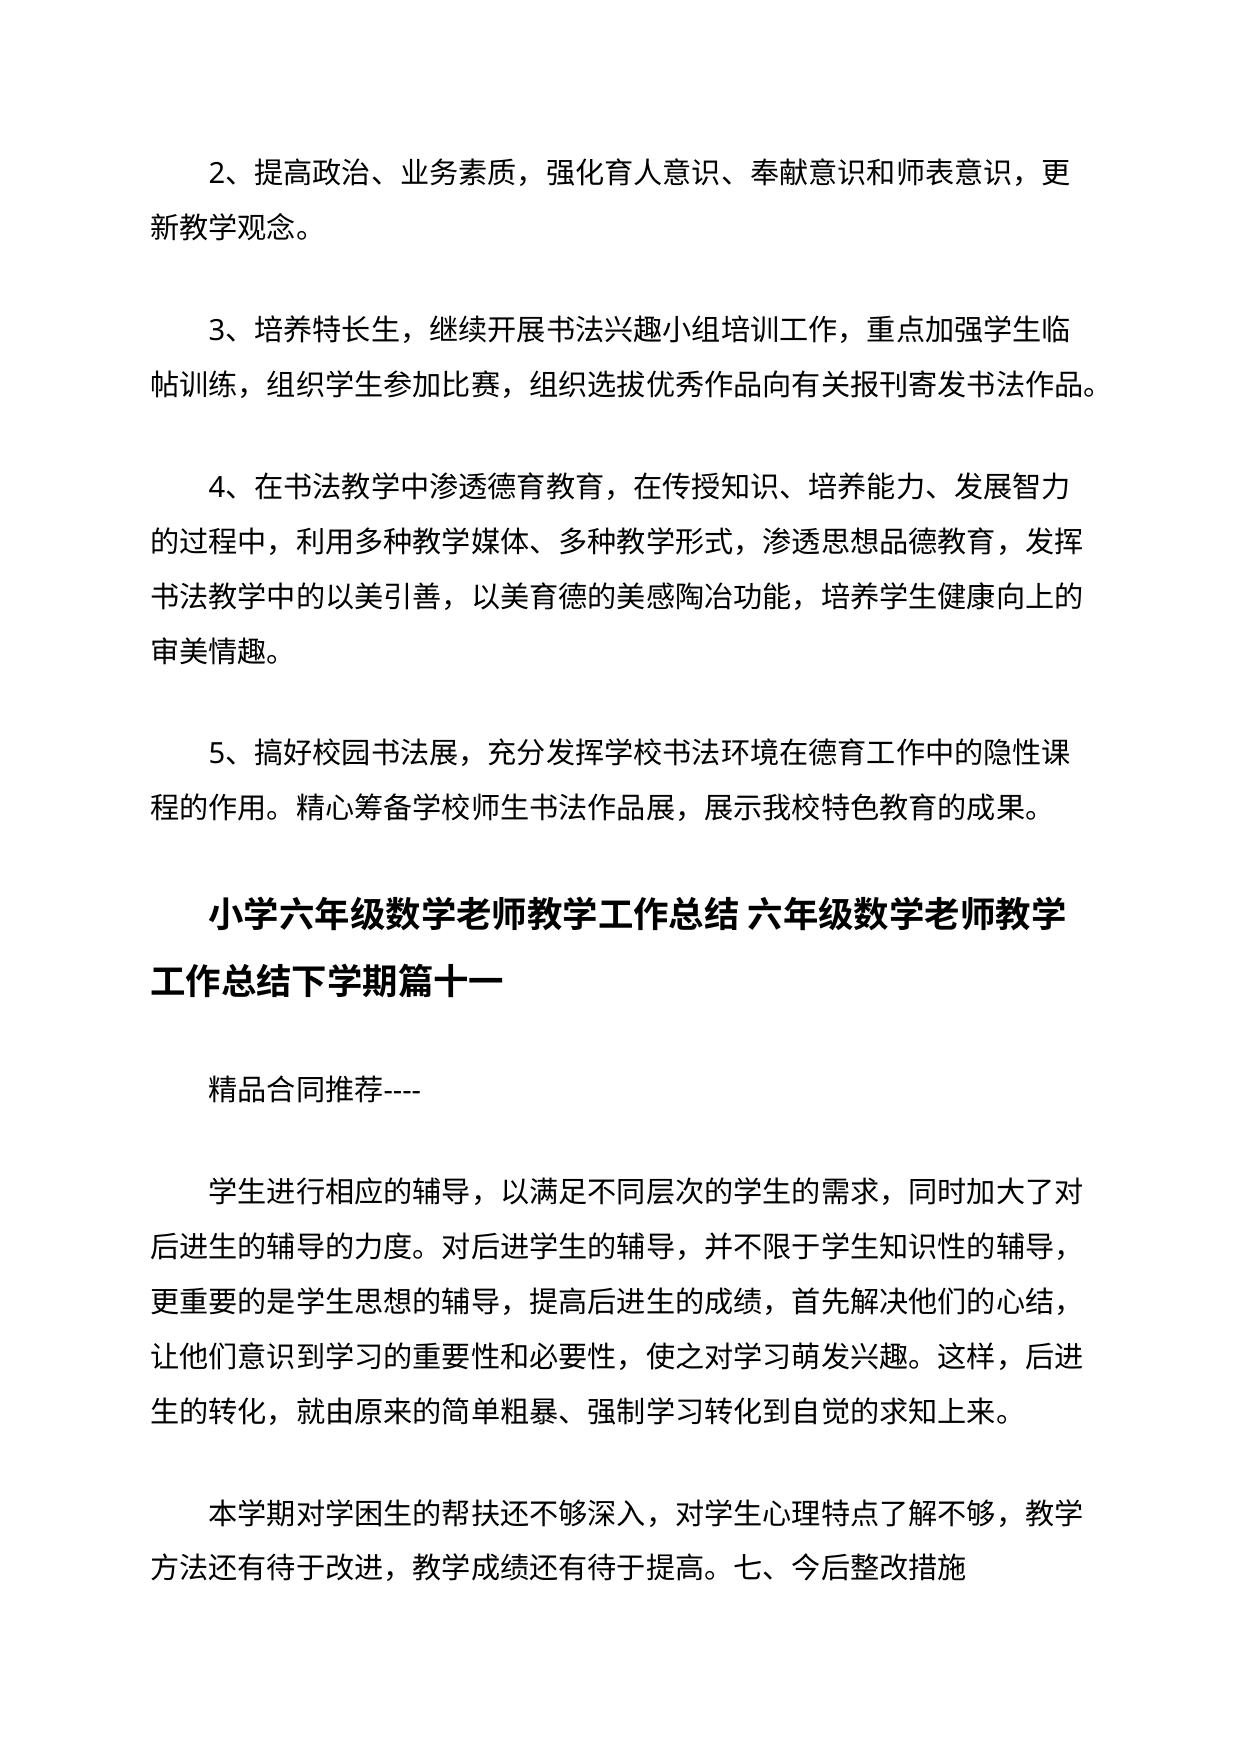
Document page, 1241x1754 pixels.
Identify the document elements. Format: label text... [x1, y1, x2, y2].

text 2、提高政治、业务素质，强化育人意识、奉献意识和师表意识，更新教学观念。 [150, 150, 1090, 247]
text 本学期对学困生的帮扶还不够深入，对学生心理特点了解不够，教学方法还有待于改进，教学成绩还有待于提高。七、今后整改措施 [150, 1490, 1090, 1587]
text 学生进行相应的辅导，以满足不同层次的学生的需求，同时加大了对后进生的辅导的力度。对后进学生的辅导，并不限于学生知识性的辅导，更重要的是学生思想的辅导，提高后进生的成绩，首先解决他们的心结，让他们意识到学习的重要性和必要性，使之对学习萌发兴趣。这样，后进生的转化，就由原来的简单粗暴、强制学习转化到自觉的求知上来。 [150, 1169, 1090, 1431]
text 精品合同推荐---- [150, 1067, 1090, 1109]
text 5、搞好校园书法展，充分发挥学校书法环境在德育工作中的隐性课程的作用。精心筹备学校师生书法作品展，展示我校特色教育的成果。 [150, 730, 1090, 827]
text 小学六年级数学老师教学工作总结 六年级数学老师教学工作总结下学期篇十一 [150, 887, 1090, 1005]
text 4、在书法教学中渗透德育教育，在传授知识、培养能力、发展智力的过程中，利用多种教学媒体、多种教学形式，渗透思想品德教育，发挥书法教学中的以美引善，以美育德的美感陶冶功能，培养学生健康向上的审美情趣。 [150, 463, 1090, 671]
text 3、培养特长生，继续开展书法兴趣小组培训工作，重点加强学生临帖训练，组织学生参加比赛，组织选拔优秀作品向有关报刊寄发书法作品。 [150, 307, 1090, 404]
